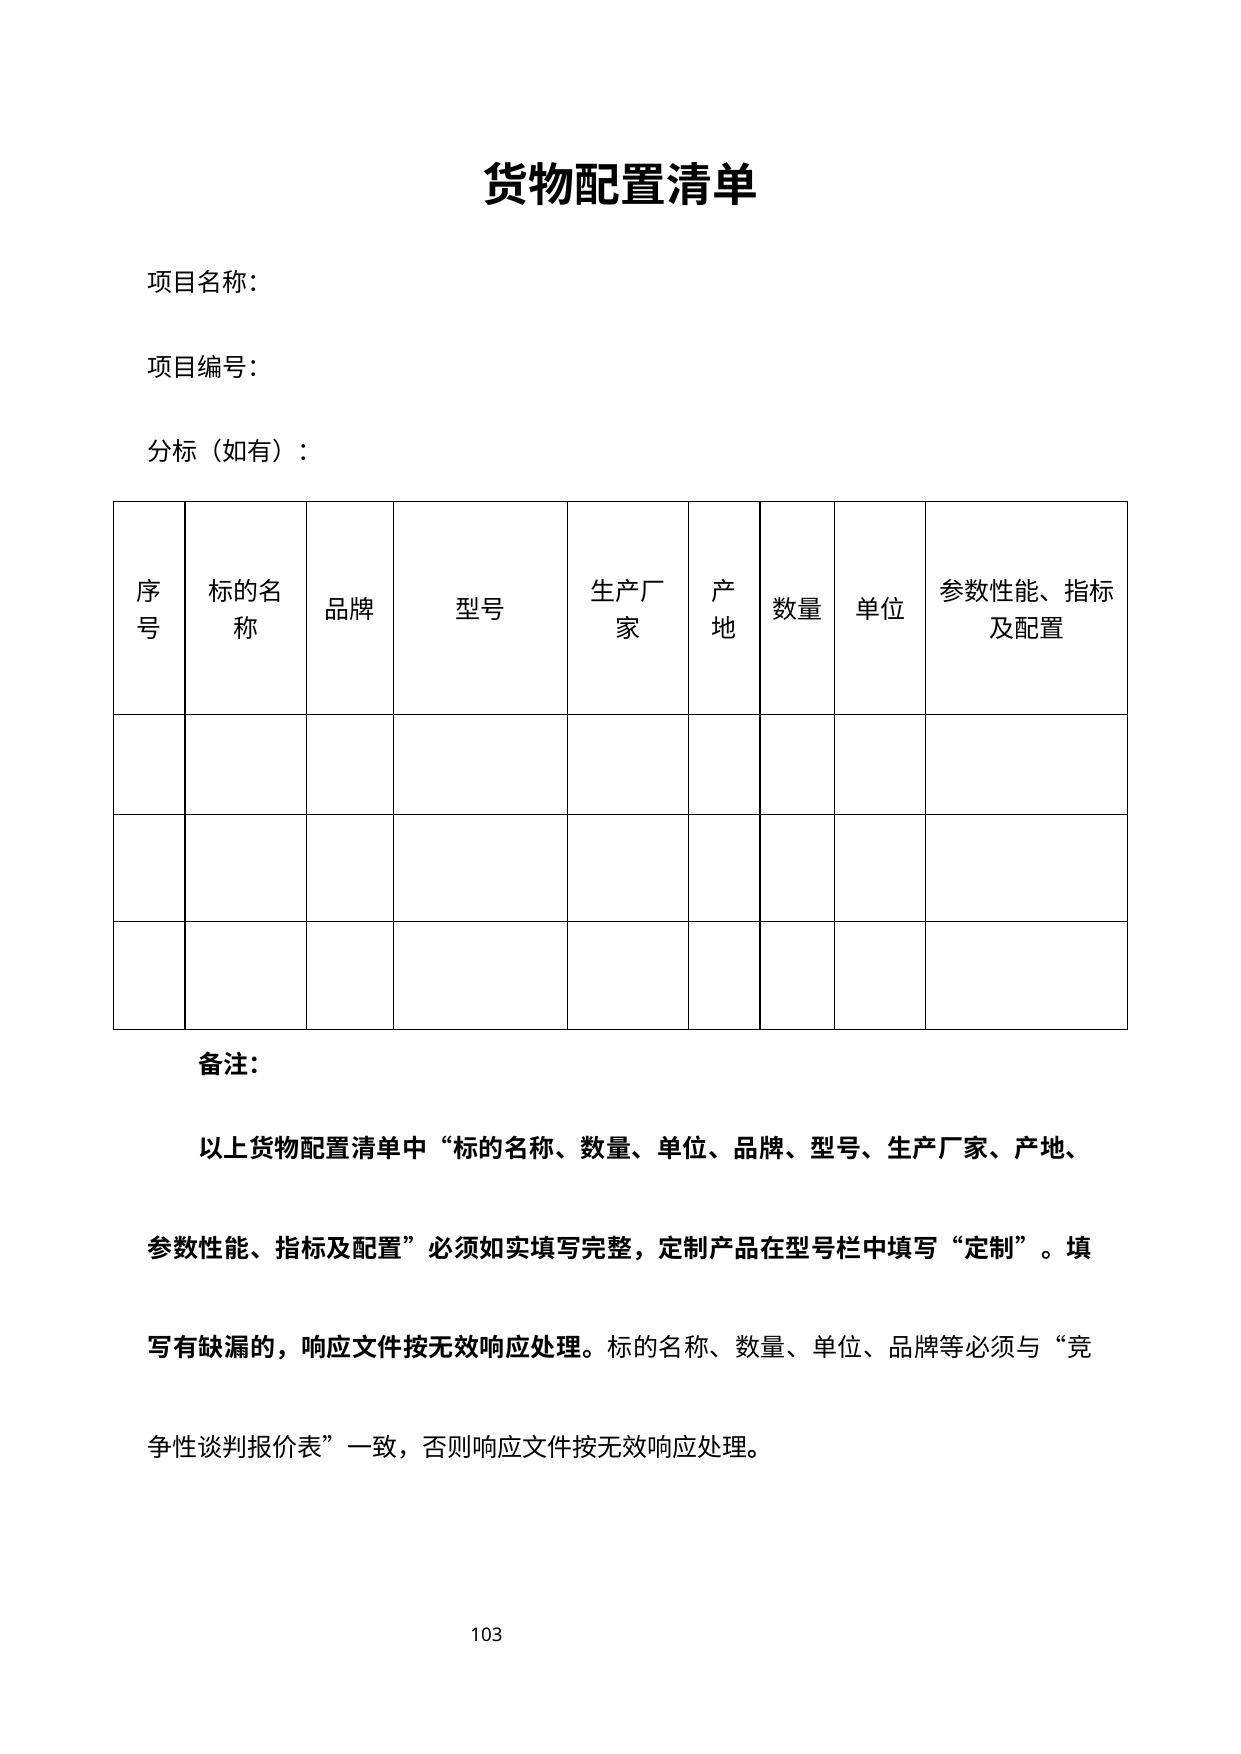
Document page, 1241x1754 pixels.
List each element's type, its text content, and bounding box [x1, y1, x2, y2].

table_cell [114, 922, 184, 1028]
table_header 数量 [761, 502, 834, 714]
table_header 参数性能、指标及配置 [926, 502, 1127, 714]
table_cell [761, 922, 834, 1028]
table_header 产地 [689, 502, 759, 714]
table_header 生产厂家 [568, 502, 688, 714]
table_cell [761, 815, 834, 921]
table_cell [394, 815, 567, 921]
table_cell [114, 815, 184, 921]
table_header 序号 [114, 502, 184, 714]
table_cell [186, 715, 306, 814]
table_cell [114, 715, 184, 814]
table_cell [307, 922, 393, 1028]
table_cell [926, 922, 1127, 1028]
table_cell [568, 815, 688, 921]
table_cell [307, 815, 393, 921]
table_header 品牌 [307, 502, 393, 714]
table_cell [568, 922, 688, 1028]
text 项目名称： [148, 248, 1093, 314]
table_cell [307, 715, 393, 814]
text 分标（如有）： [148, 416, 1093, 483]
table_cell [835, 815, 925, 921]
table_cell [186, 922, 306, 1028]
table_cell [186, 815, 306, 921]
table_header 单位 [835, 502, 925, 714]
table_cell [926, 715, 1127, 814]
table_cell [689, 922, 759, 1028]
table_cell [568, 715, 688, 814]
table_cell [689, 715, 759, 814]
table_cell [835, 922, 925, 1028]
text 备注： [148, 1030, 1093, 1096]
text 以上货物配置清单中“标的名称、数量、单位、品牌、型号、生产厂家、产地、参数性能、指标及配置”必须如实填写完整，定制产品在型号栏中填写“定制”。填写有缺漏的，响应文件按无效响应处理。标的名称、数量、单位、品牌等必须与“竞争性谈判报价表”一致，否则响应文件按无效响应处理。 [148, 1114, 1093, 1478]
table_cell [394, 922, 567, 1028]
table_cell [835, 715, 925, 814]
table_cell [689, 815, 759, 921]
table_cell [926, 815, 1127, 921]
table_cell [761, 715, 834, 814]
table_header 标的名称 [186, 502, 306, 714]
table_cell [394, 715, 567, 814]
text 项目编号： [148, 332, 1093, 398]
table_header 型号 [394, 502, 567, 714]
text 货物配置清单 [148, 148, 1093, 214]
